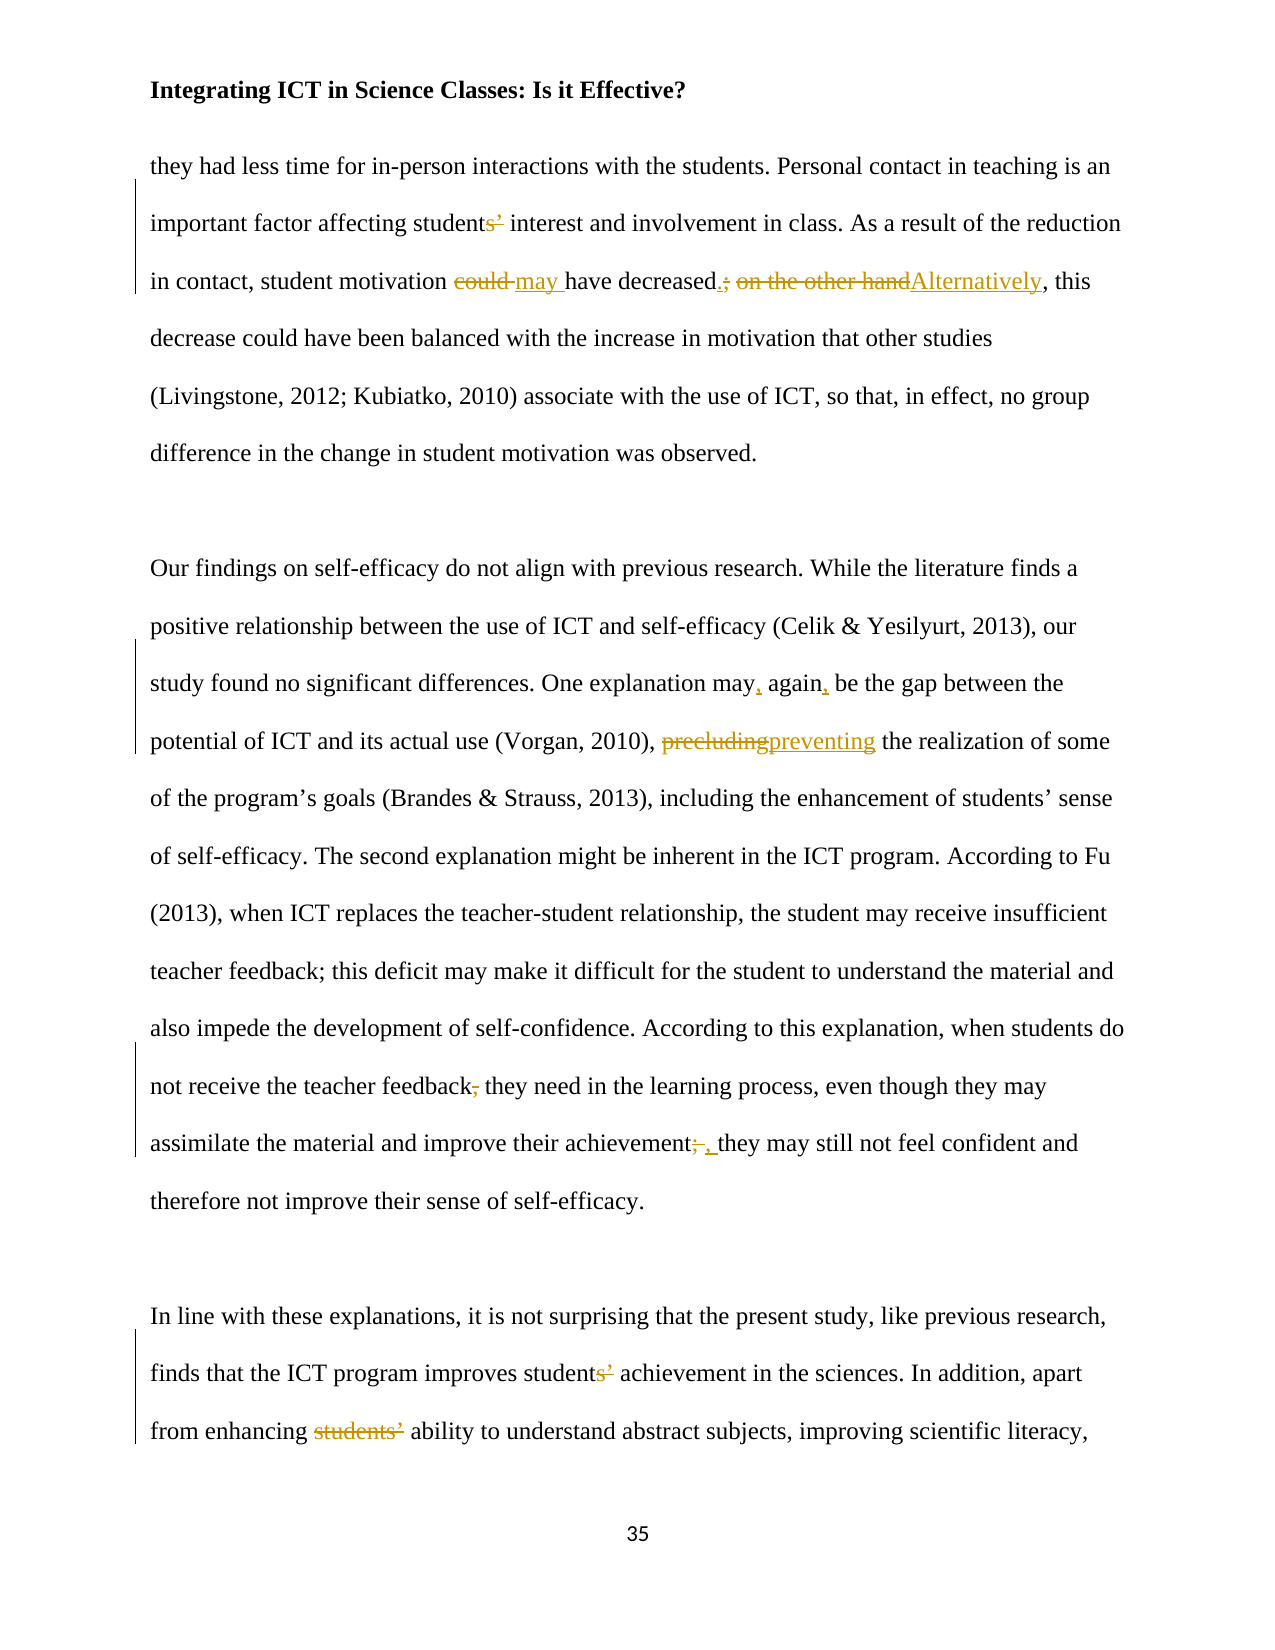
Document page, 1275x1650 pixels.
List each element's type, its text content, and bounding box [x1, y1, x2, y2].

text Our findings on self-efficacy do not align with previous research. While the literature finds a positive relationship between the use of ICT and self-efficacy (Celik & Yesilyurt, 2013), our study found no significant differences. One explanation may again be the gap between the potential of ICT and its actual use (Vorgan, 2010), the realization of some of the program’s goals (Brandes & Strauss, 2013), including the enhancement of students’ sense of self-efficacy. The second explanation might be inherent in the ICT program. According to Fu (2013), when ICT replaces the teacher-student relationship, the student may receive insufficient teacher feedback; this deficit may make it difficult for the student to understand the material and also impede the development of self-confidence. According to this explanation, when students do not receive the teacher feedback they need in the learning process, even though they may assimilate the material and improve their achievementthey may still not feel confident and therefore not improve their sense of self-efficacy. [150, 553, 1125, 1214]
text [150, 151, 1125, 467]
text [150, 1301, 1125, 1444]
